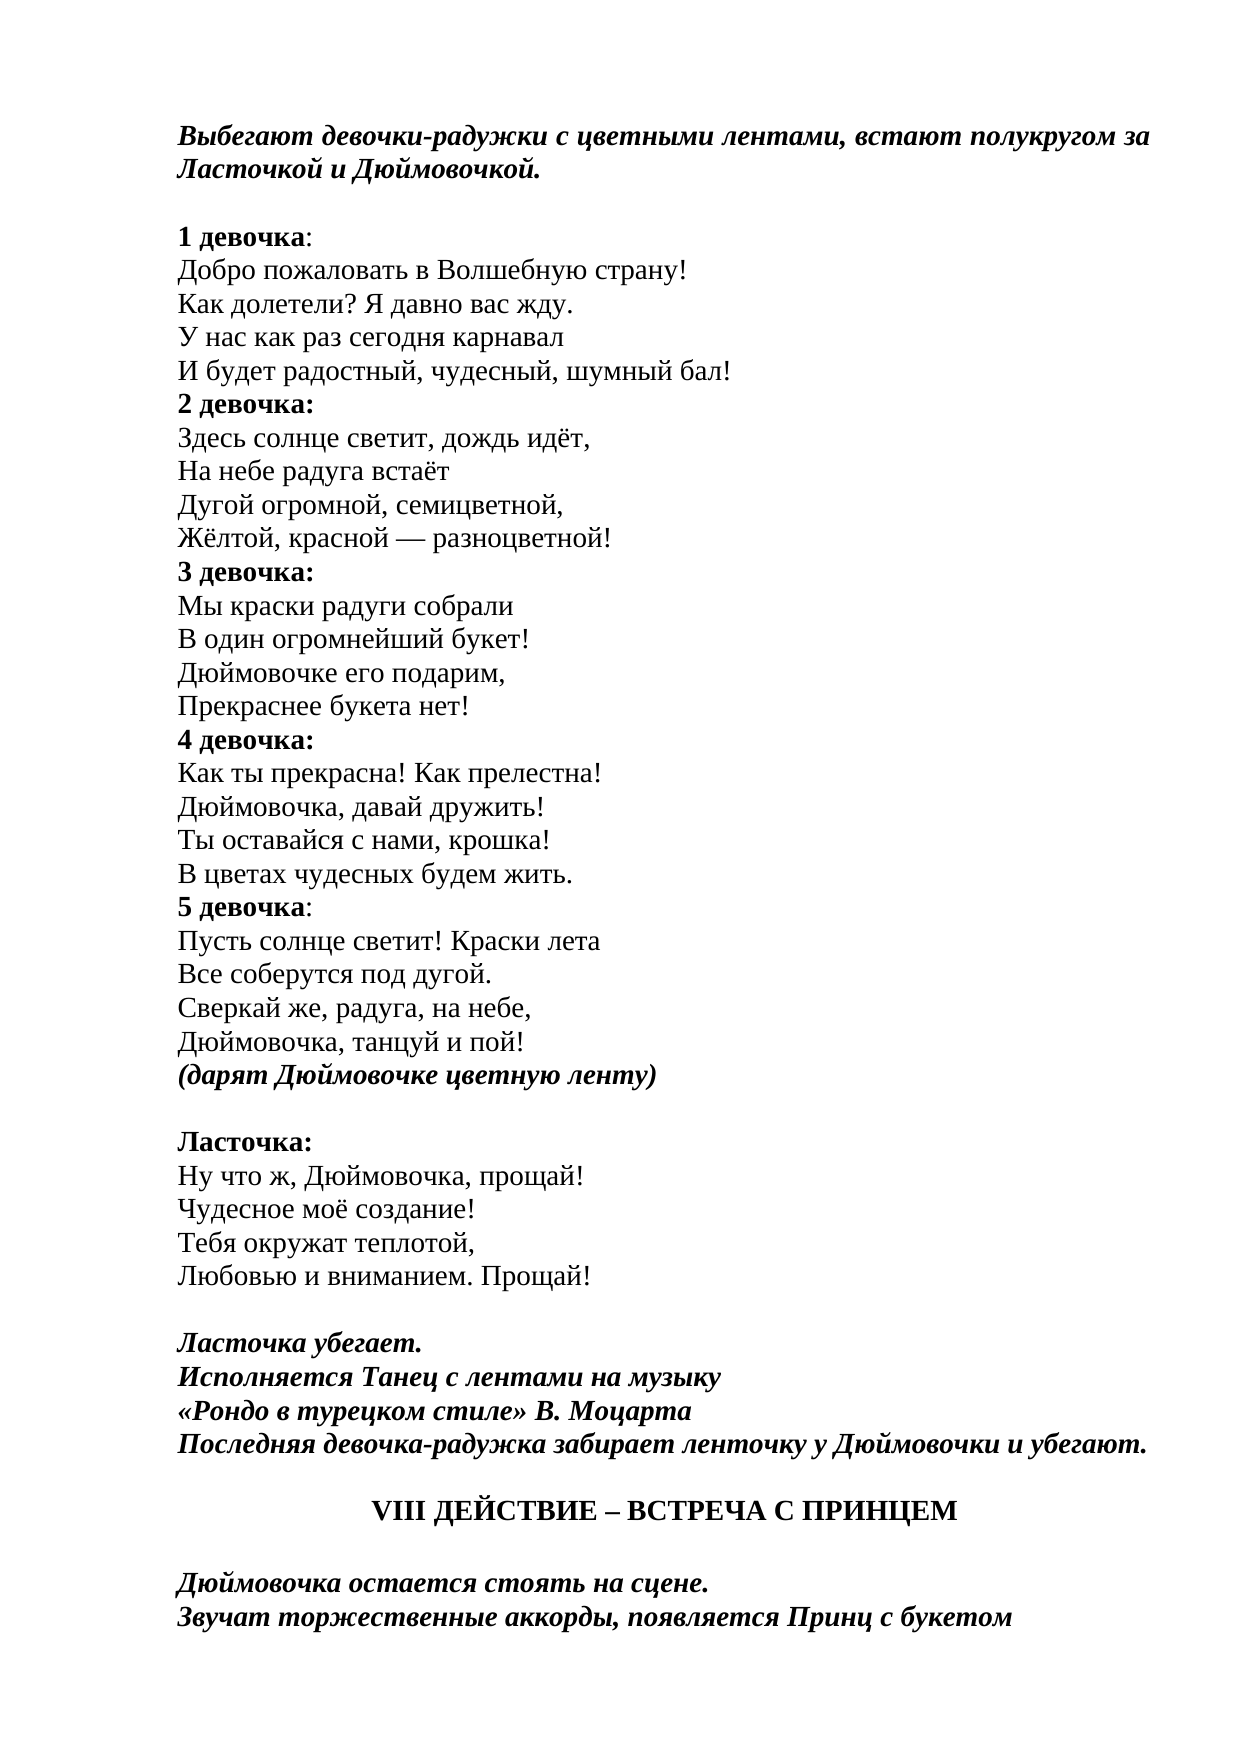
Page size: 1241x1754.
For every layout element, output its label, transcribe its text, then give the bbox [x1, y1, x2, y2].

text Здесь солнце светит, дождь идёт, [177, 420, 1152, 453]
text Тебя окружат теплотой, [177, 1225, 1152, 1258]
text Ну что ж, Дюймовочка, прощай! [177, 1158, 1152, 1191]
text Звучат торжественные аккорды, появляется Принц с букетом [177, 1599, 1152, 1632]
text 5 девочка: [177, 889, 1152, 923]
text 4 девочка: [177, 722, 1152, 755]
text VIII ДЕЙСТВИЕ – ВСТРЕЧА С ПРИНЦЕМ [177, 1493, 1152, 1527]
text 3 девочка: [177, 554, 1152, 588]
text У нас как раз сегодня карнавал [177, 319, 1152, 353]
text Мы краски радуги собрали [177, 588, 1152, 621]
text 2 девочка: [177, 386, 1152, 420]
text Чудесное моё создание! [177, 1191, 1152, 1225]
text И будет радостный, чудесный, шумный бал! [177, 353, 1152, 386]
text В цветах чудесных будем жить. [177, 856, 1152, 889]
text Исполняется Танец с лентами на музыку [177, 1359, 1152, 1393]
text В один огромнейший букет! [177, 621, 1152, 655]
text Дюймовочке его подарим, [177, 655, 1152, 688]
text Дугой огромной, семицветной, [177, 487, 1152, 521]
text Сверкай же, радуга, на небе, [177, 990, 1152, 1024]
text Ласточка убегает. [177, 1326, 1152, 1359]
text На небе радуга встаёт [177, 453, 1152, 487]
text «Рондо в турецком стиле» В. Моцарта [177, 1393, 1152, 1426]
text Дюймовочка остается стоять на сцене. [177, 1565, 1152, 1599]
text Добро пожаловать в Волшебную страну! [177, 252, 1152, 286]
text Как ты прекрасна! Как прелестна! [177, 755, 1152, 789]
text Ты оставайся с нами, крошка! [177, 822, 1152, 856]
text 1 девочка: [177, 219, 1152, 252]
text Пусть солнце светит! Краски лета [177, 923, 1152, 957]
text Ласточка: [177, 1124, 1152, 1158]
text Дюймовочка, давай дружить! [177, 789, 1152, 822]
text Последняя девочка-радужка забирает ленточку у Дюймовочки и убегают. [177, 1426, 1152, 1460]
text (дарят Дюймовочке цветную ленту) [177, 1057, 1152, 1091]
text Прекраснее букета нет! [177, 688, 1152, 722]
text Выбегают девочки-радужки с цветными лентами, встают полукругом за Ласточкой и Дюймовочкой. [177, 118, 1152, 185]
text Как долетели? Я давно вас жду. [177, 286, 1152, 319]
text Все соберутся под дугой. [177, 957, 1152, 990]
text Любовью и вниманием. Прощай! [177, 1258, 1152, 1292]
text Дюймовочка, танцуй и пой! [177, 1024, 1152, 1057]
text Жёлтой, красной — разноцветной! [177, 521, 1152, 554]
